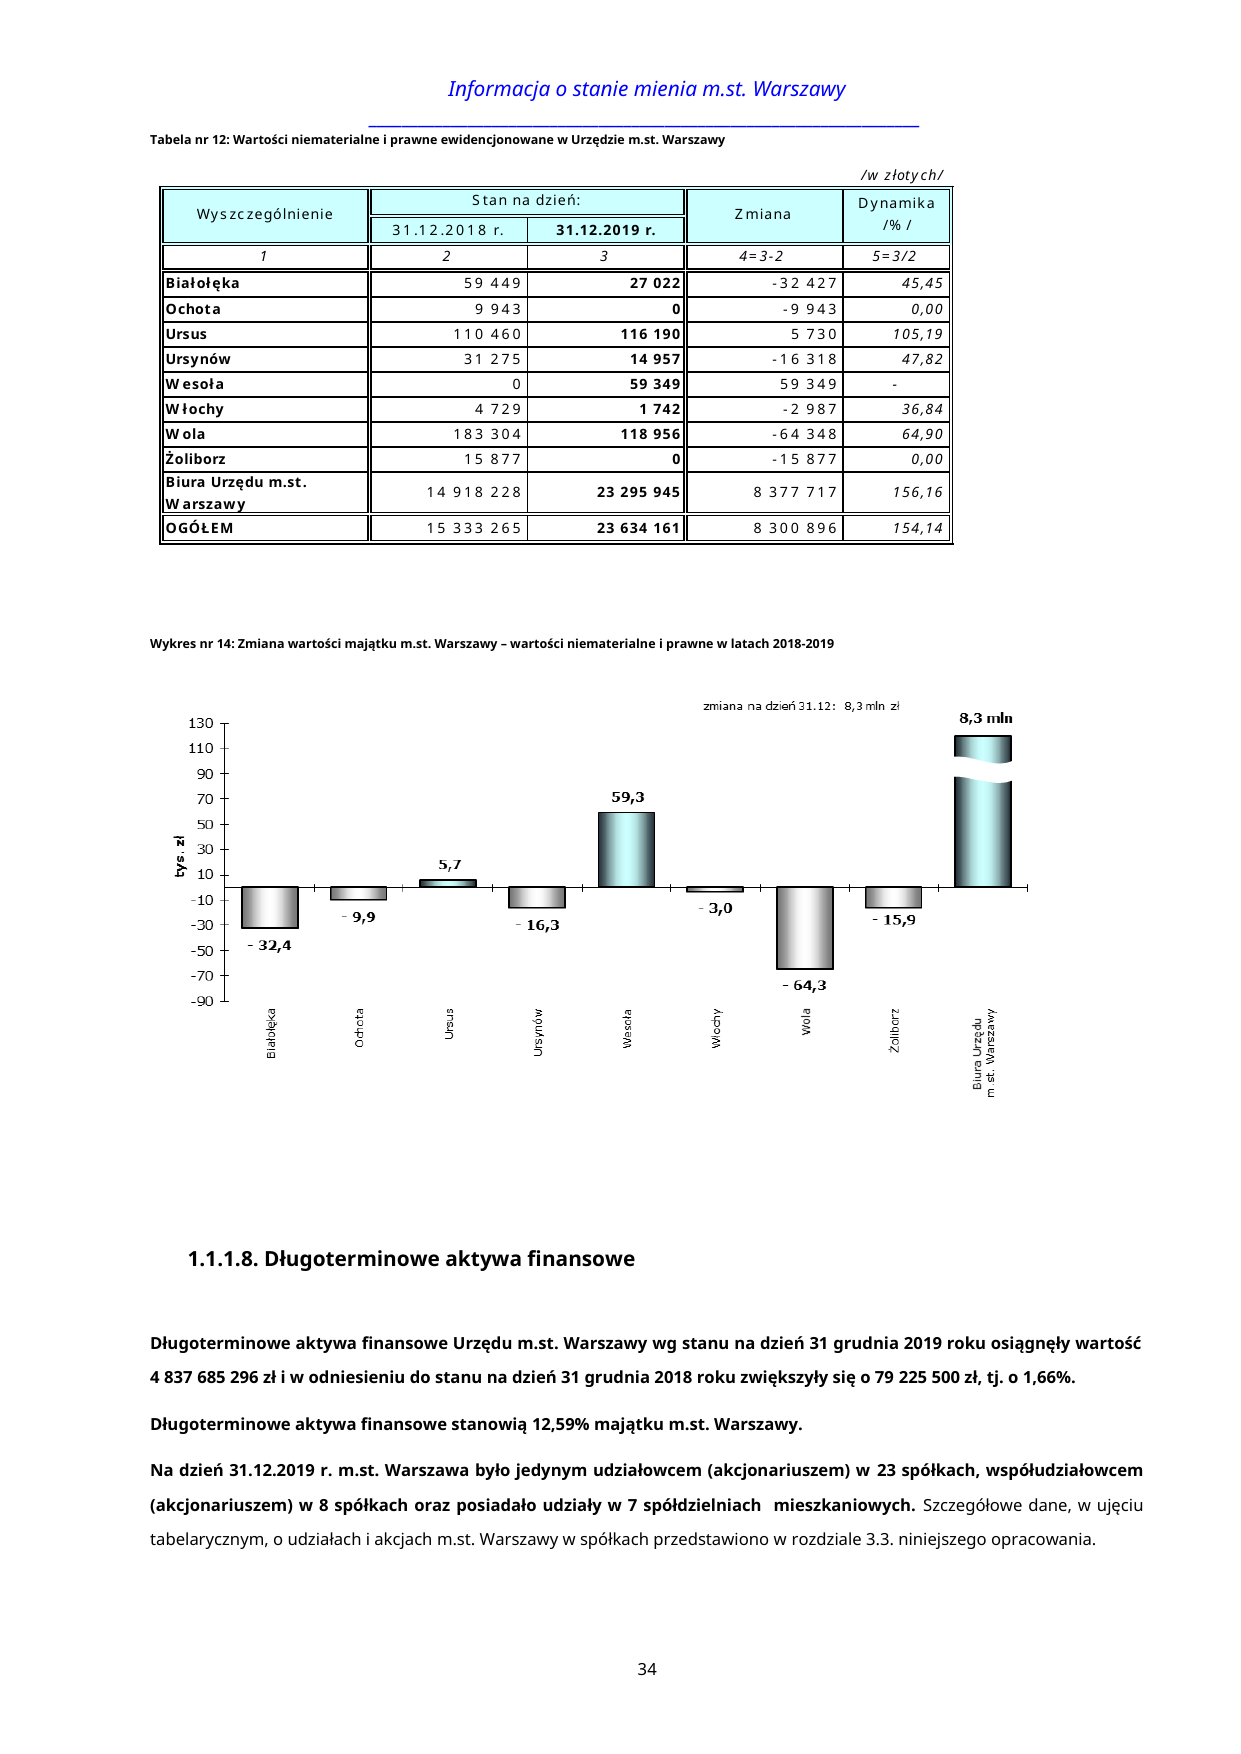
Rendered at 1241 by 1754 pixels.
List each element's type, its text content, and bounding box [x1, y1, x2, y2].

text Wykres nr 14: Zmiana wartości majątku m.st. Warszawy – wartości niematerialne i prawne w latach 2018-2019 [150, 635, 1144, 652]
text Długoterminowe aktywa finansowe Urzędu m.st. Warszawy wg stanu na dzień 31 grudnia 2019 roku osiągnęły wartość 4 837 685 296 zł i w odniesieniu do stanu na dzień 31 grudnia 2018 roku zwiększyły się o 79 225 500 zł, tj. o 1,66%. [150, 1332, 1144, 1389]
subtitle 1.1.1.8. Długoterminowe aktywa finansowe [187, 1244, 1144, 1273]
text Tabela nr 12: Wartości niematerialne i prawne ewidencjonowane w Urzędzie m.st. Warszawy [150, 131, 1144, 148]
text Długoterminowe aktywa finansowe stanowią 12,59% majątku m.st. Warszawy. [150, 1412, 1144, 1435]
picture [150, 686, 1048, 1100]
text Na dzień 31.12.2019 r. m.st. Warszawa było jedynym udziałowcem (akcjonariuszem) w 23 spółkach, współudziałowcem (akcjonariuszem) w 8 spółkach oraz posiadało udziały w 7 spółdzielniach mieszkaniowych. Szczegółowe dane, w ujęciu tabelarycznym, o udziałach i akcjach m.st. Warszawy w spółkach przedstawiono w rozdziale 3.3. niniejszego opracowania. [150, 1459, 1144, 1550]
